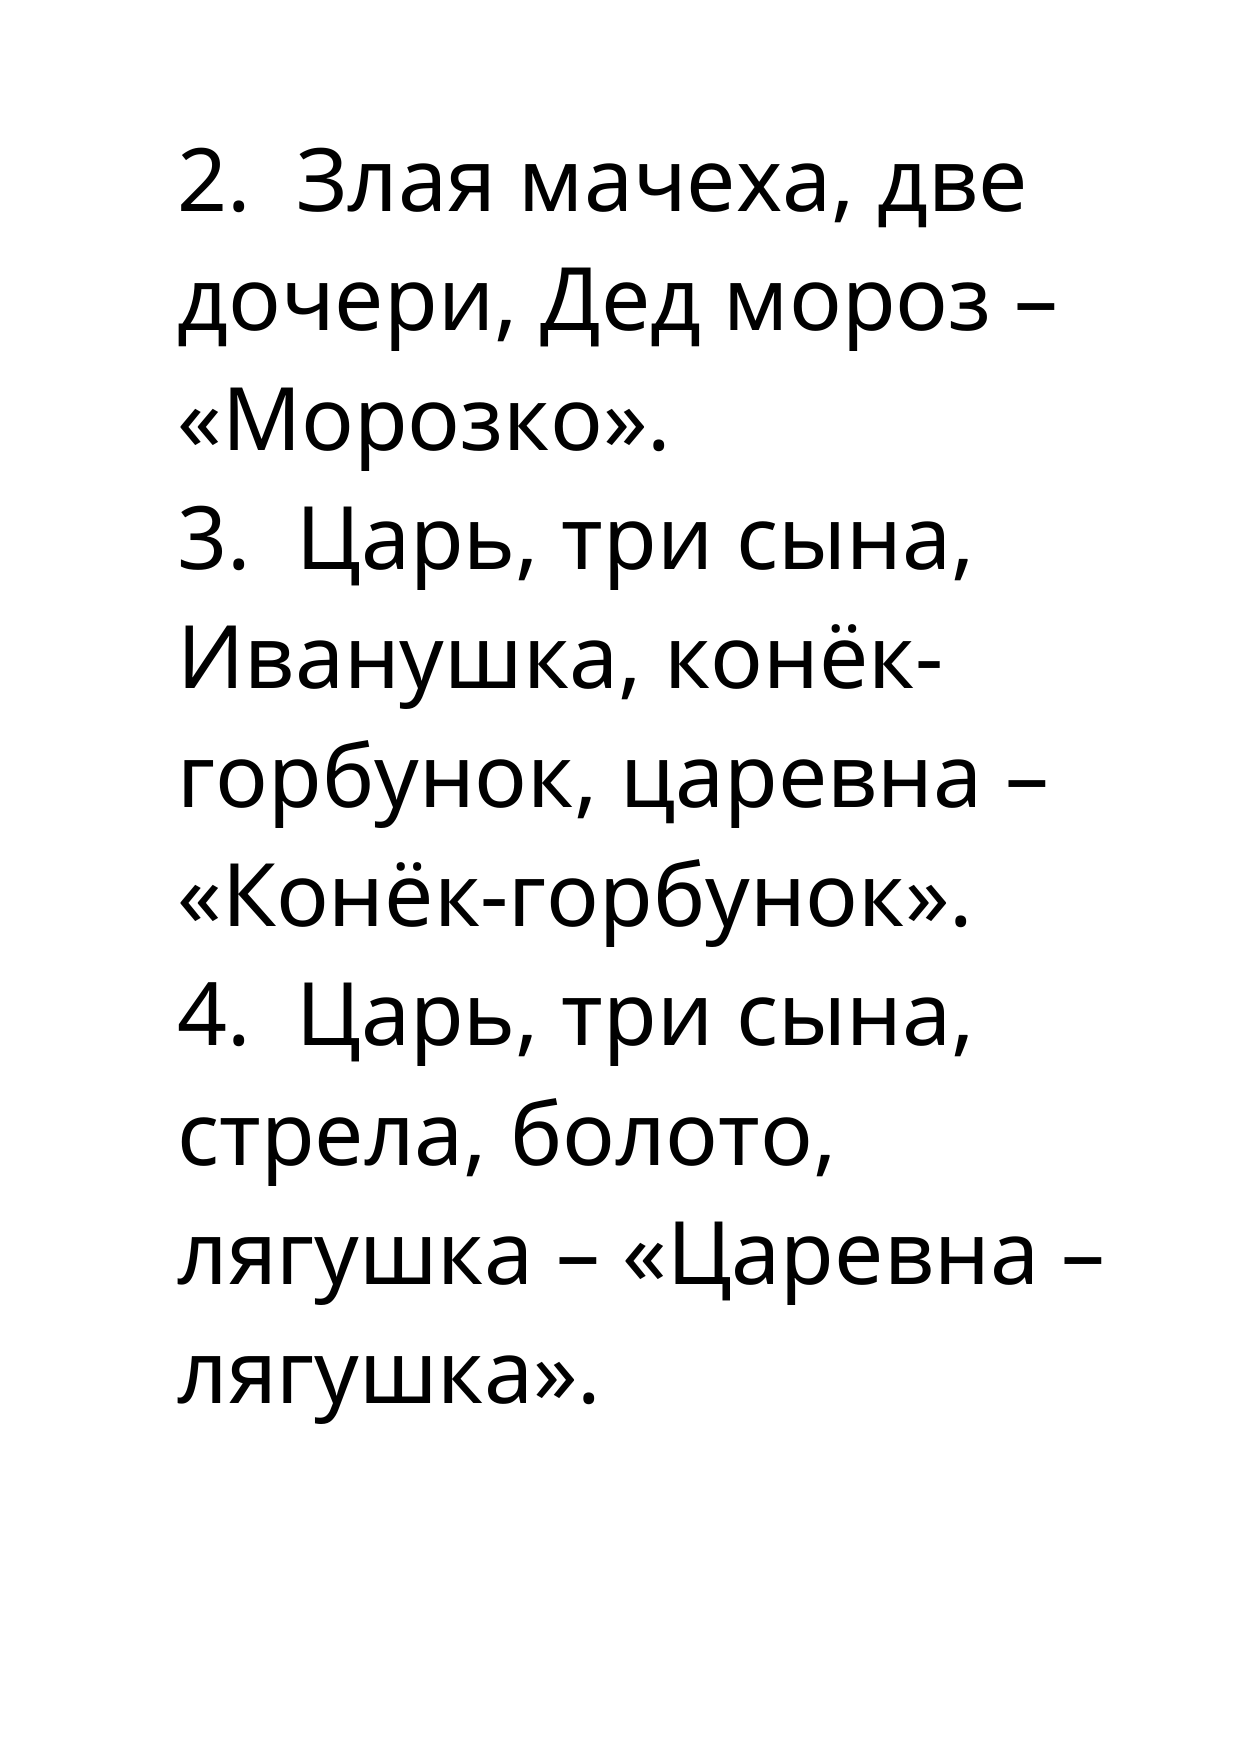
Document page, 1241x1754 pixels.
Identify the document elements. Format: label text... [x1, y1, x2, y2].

text 4. Царь, три сына, стрела, болото, лягушка – «Царевна – лягушка». [177, 952, 1152, 1429]
text 3. Царь, три сына, Иванушка, конёк-горбунок, царевна – «Конёк-горбунок». [177, 476, 1152, 952]
text 2. Злая мачеха, две дочери, Дед мороз – «Морозко». [177, 118, 1152, 476]
